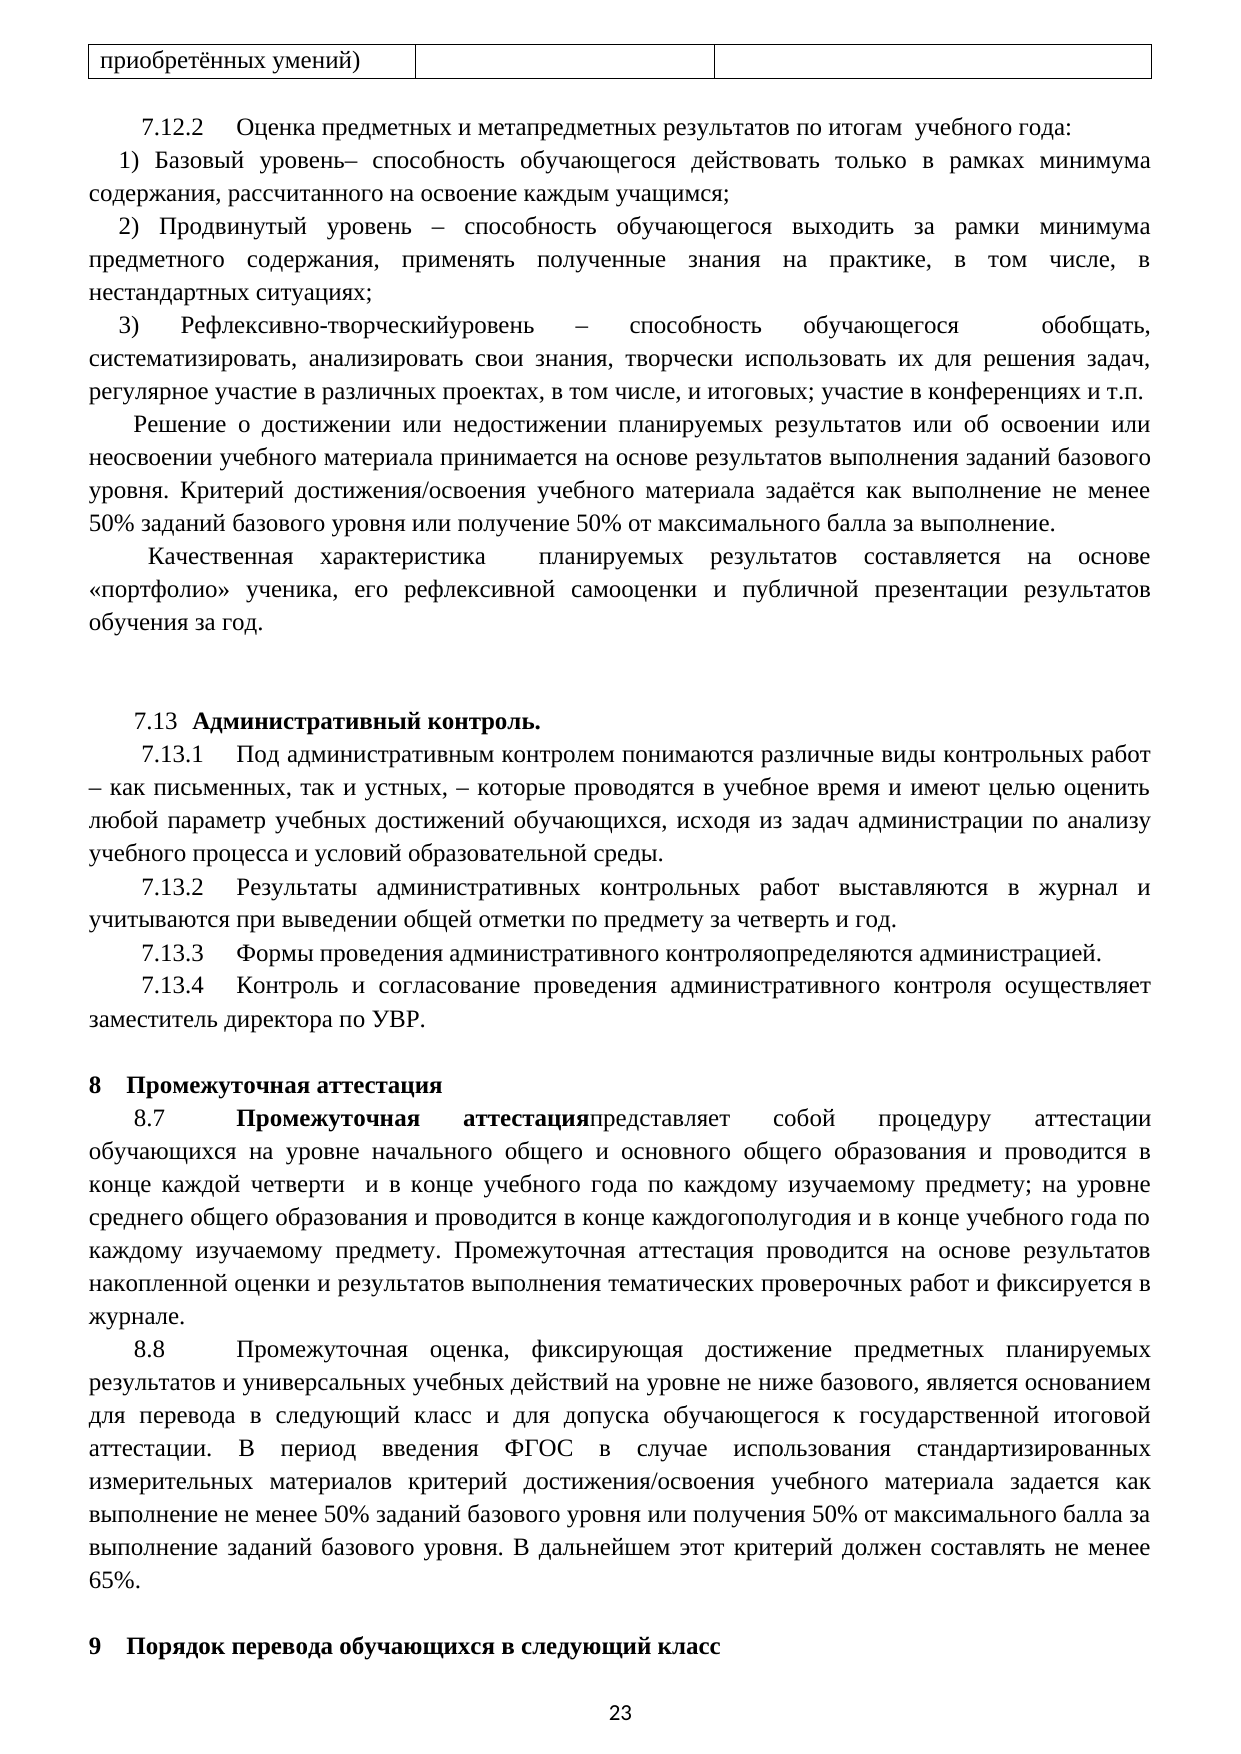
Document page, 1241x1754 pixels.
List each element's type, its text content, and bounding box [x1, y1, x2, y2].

list Промежуточная аттестация [89, 1070, 1152, 1098]
list Под административным контролем понимаются различные виды контрольных работ – как письменных, так и устных, – которые проводятся в учебное время и имеют целью оценить любой параметр учебных достижений обучающихся, исходя из задач администрации по анализу учебного процесса и условий образовательной среды. [89, 739, 1152, 867]
list Результаты административных контрольных работ выставляются в журнал и учитываются при выведении общей отметки по предмету за четверть и год. [89, 872, 1152, 933]
list Административный контроль. [89, 706, 1152, 735]
list Контроль и согласование проведения административного контроля осуществляет заместитель директора по УВР. [89, 971, 1152, 1032]
list Порядок перевода обучающихся в следующий класс [89, 1631, 1152, 1660]
text Решение о достижении или недостижении планируемых результатов или об освоении или неосвоении учебного материала принимается на основе результатов выполнения заданий базового уровня. Критерий достижения/освоения учебного материала задаётся как выполнение не менее 50% заданий базового уровня или получение 50% от максимального балла за выполнение. [89, 409, 1152, 537]
list Промежуточная аттестацияпредставляет собой процедуру аттестации обучающихся на уровне начального общего и основного общего образования и проводится в конце каждой четверти и в конце учебного года по каждому изучаемому предмету; на уровне среднего общего образования и проводится в конце каждогополугодия и в конце учебного года по каждому изучаемому предмету. Промежуточная аттестация проводится на основе результатов накопленной оценки и результатов выполнения тематических проверочных работ и фиксируется в журнале. [89, 1103, 1152, 1329]
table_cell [416, 45, 714, 78]
text 2) Продвинутый уровень – способность обучающегося выходить за рамки минимума предметного содержания, применять полученные знания на практике, в том числе, в нестандартных ситуациях; [89, 211, 1152, 306]
list Оценка предметных и метапредметных результатов по итогам учебного года: [89, 112, 1152, 141]
list Формы проведения административного контроляопределяются администрацией. [89, 938, 1152, 966]
text 1) Базовый уровень– способность обучающегося действовать только в рамках минимума содержания, рассчитанного на освоение каждым учащимся; [89, 145, 1152, 207]
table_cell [89, 45, 415, 78]
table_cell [715, 45, 1151, 78]
text 3) Рефлексивно-творческийуровень – способность обучающегося обобщать, систематизировать, анализировать свои знания, творчески использовать их для решения задач, регулярное участие в различных проектах, в том числе, и итоговых; участие в конференциях и т.п. [89, 310, 1152, 405]
text Качественная характеристика планируемых результатов составляется на основе «портфолио» ученика, его рефлексивной самооценки и публичной презентации результатов обучения за год. [89, 541, 1152, 636]
list Промежуточная оценка, фиксирующая достижение предметных планируемых результатов и универсальных учебных действий на уровне не ниже базового, является основанием для перевода в следующий класс и для допуска обучающегося к государственной итоговой аттестации. В период введения ФГОС в случае использования стандартизированных измерительных материалов критерий достижения/освоения учебного материала задается как выполнение не менее 50% заданий базового уровня или получения 50% от максимального балла за выполнение заданий базового уровня. В дальнейшем этот критерий должен составлять не менее 65%. [89, 1334, 1152, 1594]
